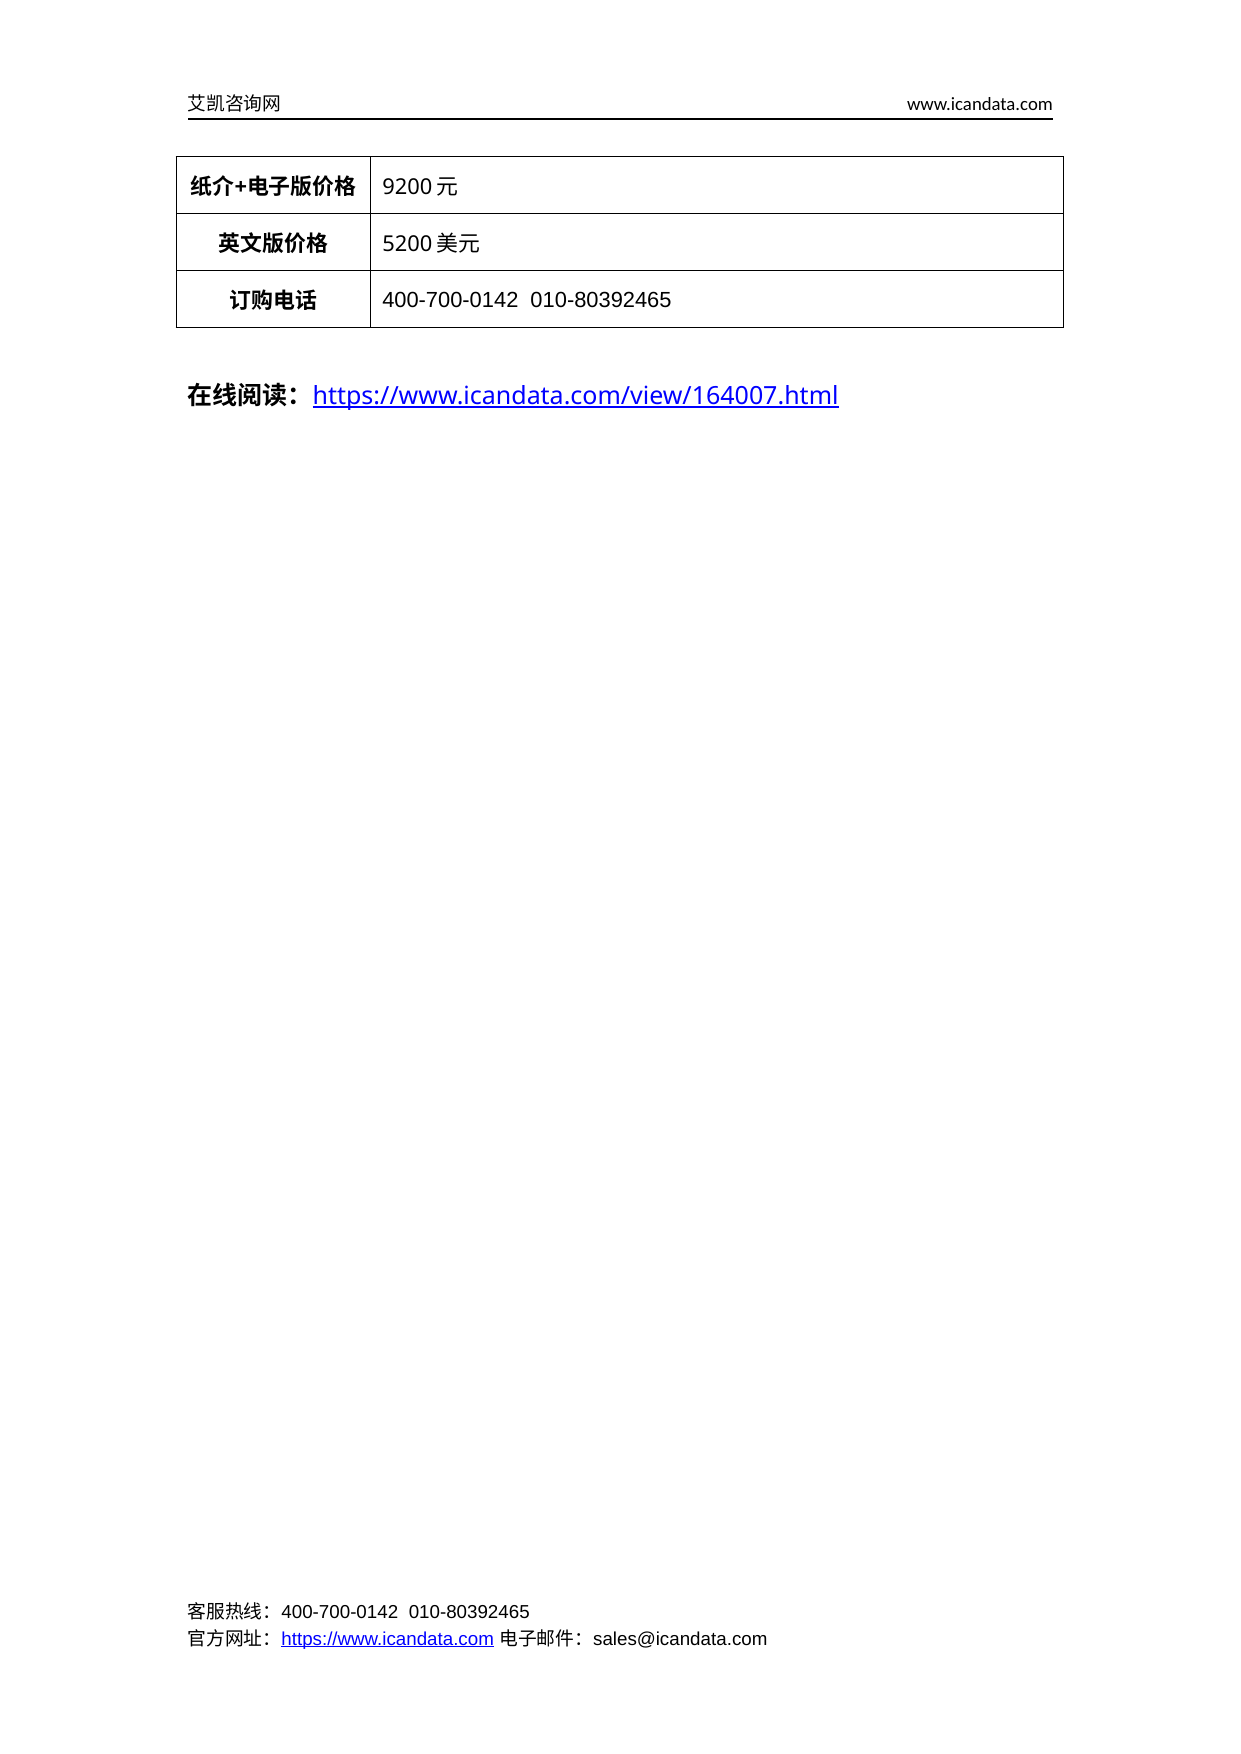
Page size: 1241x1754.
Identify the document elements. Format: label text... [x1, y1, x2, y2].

table_cell 纸介+电子版价格 [177, 157, 370, 213]
table_cell 英文版价格 [177, 214, 370, 270]
text 在线阅读：https://www.icandata.com/view/164007.html [187, 361, 1053, 426]
table_cell 400-700-0142 010-80392465 [371, 271, 1063, 327]
table_cell 5200美元 [371, 214, 1063, 270]
table_cell 9200元 [371, 157, 1063, 213]
table_cell 订购电话 [177, 271, 370, 327]
